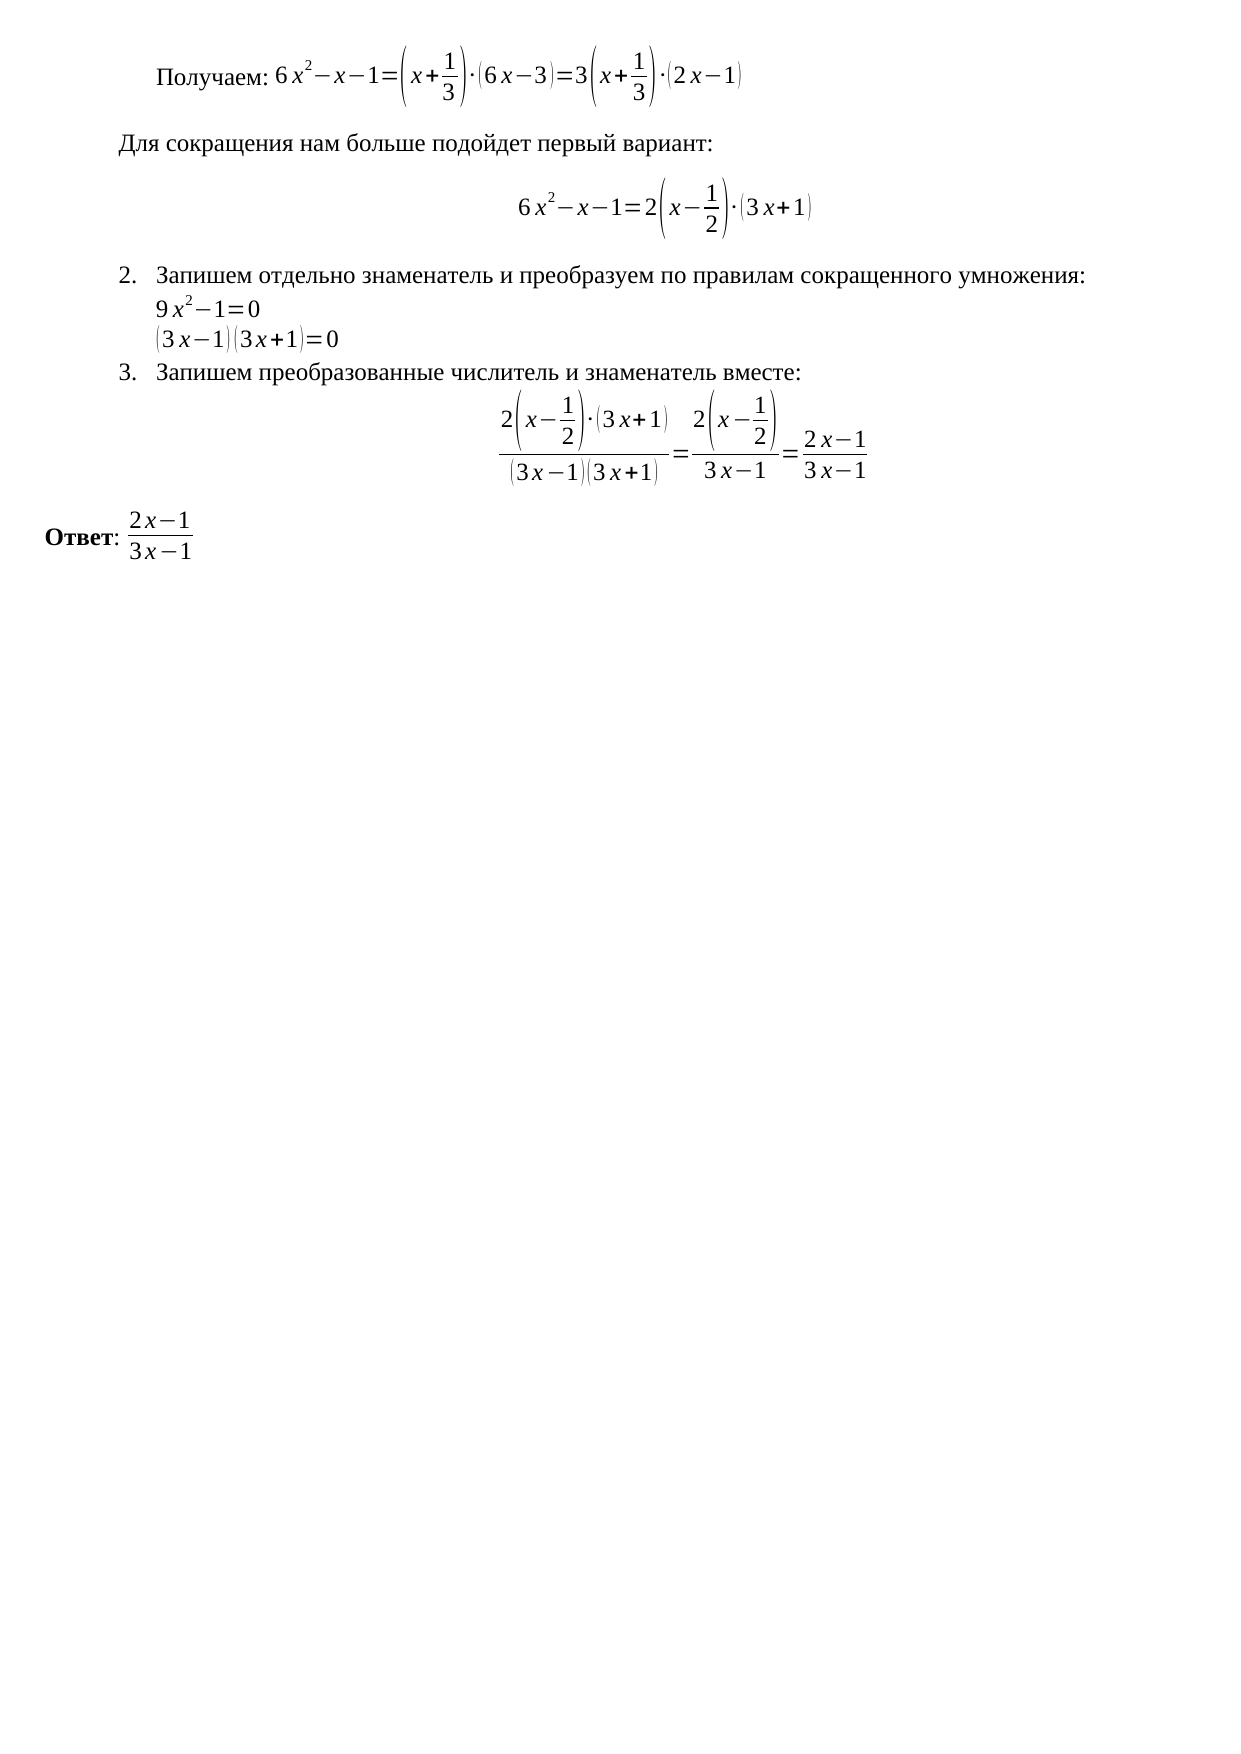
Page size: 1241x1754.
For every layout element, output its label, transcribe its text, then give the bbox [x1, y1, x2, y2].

list Запишем преобразованные числитель и знаменатель вместе: [118, 357, 1211, 386]
text Ответ: [44, 507, 1211, 566]
list Получаем: [156, 44, 1211, 109]
list Запишем отдельно знаменатель и преобразуем по правилам сокращенного умножения: [118, 260, 1211, 289]
text Для сокращения нам больше подойдет первый вариант: [44, 128, 1211, 157]
